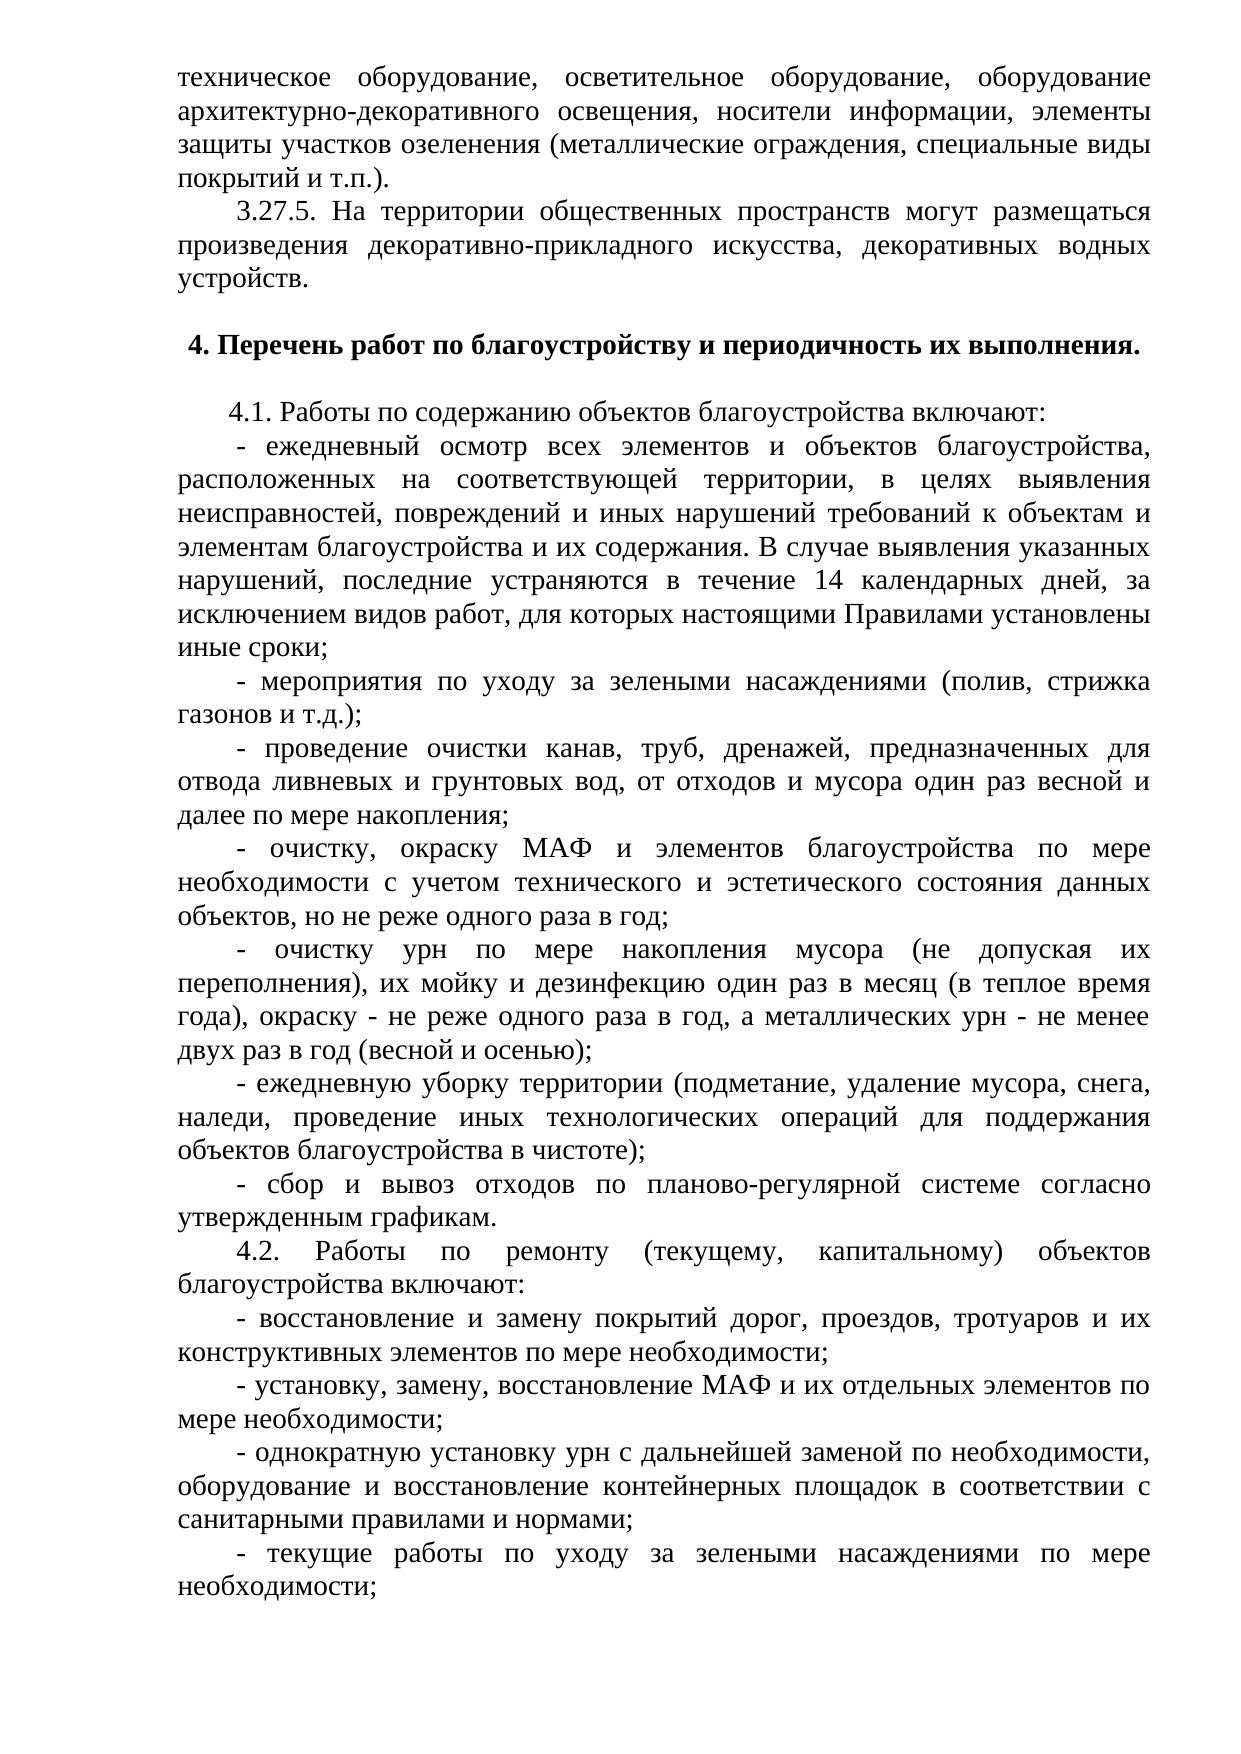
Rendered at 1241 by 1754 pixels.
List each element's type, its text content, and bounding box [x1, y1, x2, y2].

text - установку, замену, восстановление МАФ и их отдельных элементов по мере необходимости; [177, 1367, 1152, 1434]
text 4.2. Работы по ремонту (текущему, капитальному) объектов благоустройства включают: [177, 1233, 1152, 1300]
text - мероприятия по уходу за зелеными насаждениями (полив, стрижка газонов и т.д.); [177, 663, 1152, 730]
text - однократную установку урн с дальнейшей заменой по необходимости, оборудование и восстановление контейнерных площадок в соответствии с санитарными правилами и нормами; [177, 1434, 1152, 1535]
text - проведение очистки канав, труб, дренажей, предназначенных для отвода ливневых и грунтовых вод, от отходов и мусора один раз весной и далее по мере накопления; [177, 730, 1152, 831]
text 4. Перечень работ по благоустройству и периодичность их выполнения. [177, 327, 1152, 361]
text - текущие работы по уходу за зелеными насаждениями по мере необходимости; [177, 1535, 1152, 1602]
text - сбор и вывоз отходов по планово-регулярной системе согласно утвержденным графикам. [177, 1166, 1152, 1233]
text - восстановление и замену покрытий дорог, проездов, тротуаров и их конструктивных элементов по мере необходимости; [177, 1300, 1152, 1367]
text - очистку, окраску МАФ и элементов благоустройства по мере необходимости с учетом технического и эстетического состояния данных объектов, но не реже одного раза в год; [177, 831, 1152, 931]
text - ежедневную уборку территории (подметание, удаление мусора, снега, наледи, проведение иных технологических операций для поддержания объектов благоустройства в чистоте); [177, 1065, 1152, 1166]
text - ежедневный осмотр всех элементов и объектов благоустройства, расположенных на соответствующей территории, в целях выявления неисправностей, повреждений и иных нарушений требований к объектам и элементам благоустройства и их содержания. В случае выявления указанных нарушений, последние устраняются в течение 14 календарных дней, за исключением видов работ, для которых настоящими Правилами установлены иные сроки; [177, 428, 1152, 663]
text 3.27.5. На территории общественных пространств могут размещаться произведения декоративно-прикладного искусства, декоративных водных устройств. [177, 193, 1152, 294]
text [177, 59, 1152, 193]
text 4.1. Работы по содержанию объектов благоустройства включают: [177, 361, 1152, 428]
text - очистку урн по мере накопления мусора (не допуская их переполнения), их мойку и дезинфекцию один раз в месяц (в теплое время года), окраску - не реже одного раза в год, а металлических урн - не менее двух раз в год (весной и осенью); [177, 931, 1152, 1065]
